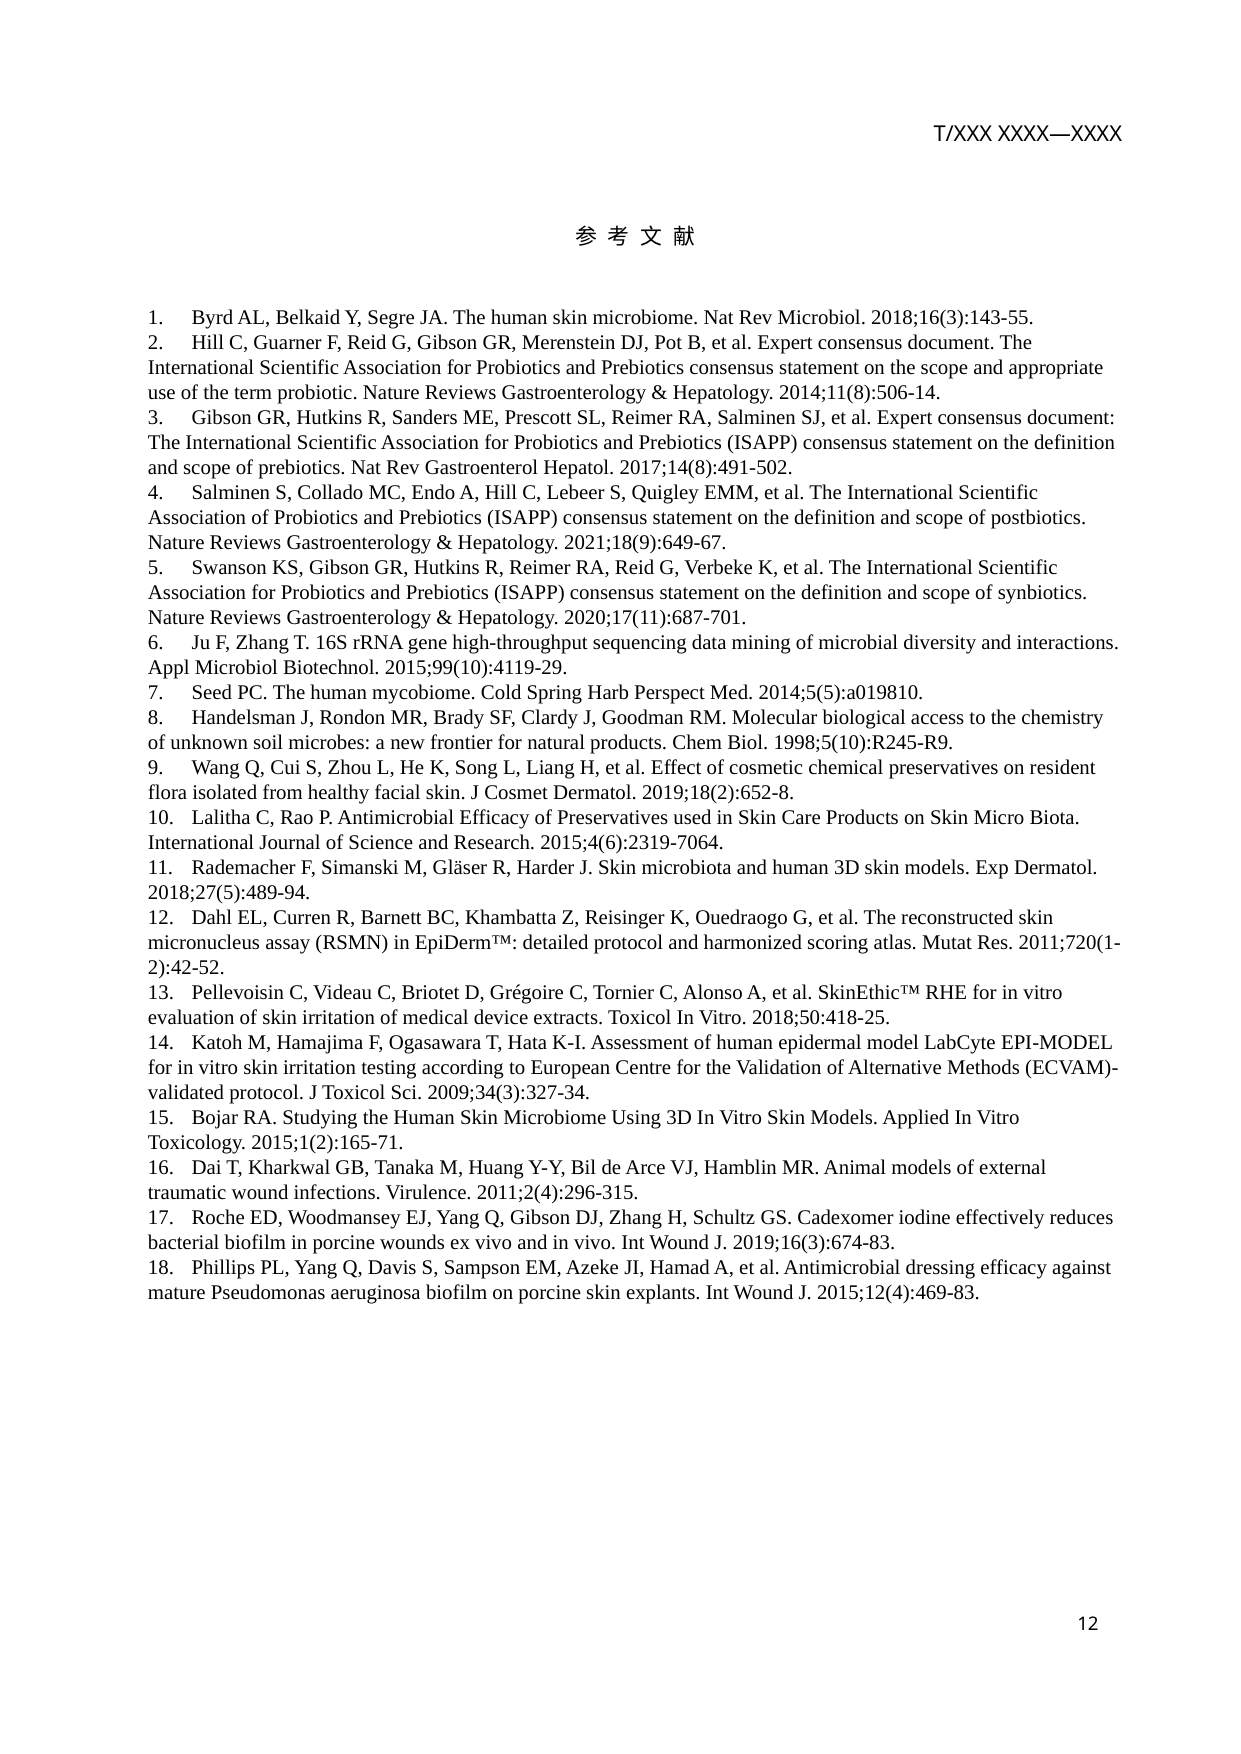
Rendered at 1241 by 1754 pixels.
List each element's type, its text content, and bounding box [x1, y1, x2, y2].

text 参考文献 [148, 219, 1122, 250]
text 5. Swanson KS, Gibson GR, Hutkins R, Reimer RA, Reid G, Verbeke K, et al. The International Scientific Association for Probiotics and Prebiotics (ISAPP) consensus statement on the definition and scope of synbiotics. Nature Reviews Gastroenterology & Hepatology. 2020;17(11):687-701. [148, 554, 1122, 629]
text 13. Pellevoisin C, Videau C, Briotet D, Grégoire C, Tornier C, Alonso A, et al. SkinEthic™ RHE for in vitro evaluation of skin irritation of medical device extracts. Toxicol In Vitro. 2018;50:418-25. [148, 979, 1122, 1029]
text 4. Salminen S, Collado MC, Endo A, Hill C, Lebeer S, Quigley EMM, et al. The International Scientific Association of Probiotics and Prebiotics (ISAPP) consensus statement on the definition and scope of postbiotics. Nature Reviews Gastroenterology & Hepatology. 2021;18(9):649-67. [148, 479, 1122, 554]
text 14. Katoh M, Hamajima F, Ogasawara T, Hata K-I. Assessment of human epidermal model LabCyte EPI-MODEL for in vitro skin irritation testing according to European Centre for the Validation of Alternative Methods (ECVAM)-validated protocol. J Toxicol Sci. 2009;34(3):327-34. [148, 1029, 1122, 1104]
text 1. Byrd AL, Belkaid Y, Segre JA. The human skin microbiome. Nat Rev Microbiol. 2018;16(3):143-55. [148, 304, 1122, 329]
text 9. Wang Q, Cui S, Zhou L, He K, Song L, Liang H, et al. Effect of cosmetic chemical preservatives on resident flora isolated from healthy facial skin. J Cosmet Dermatol. 2019;18(2):652-8. [148, 754, 1122, 804]
text 7. Seed PC. The human mycobiome. Cold Spring Harb Perspect Med. 2014;5(5):a019810. [148, 679, 1122, 704]
text 2. Hill C, Guarner F, Reid G, Gibson GR, Merenstein DJ, Pot B, et al. Expert consensus document. The International Scientific Association for Probiotics and Prebiotics consensus statement on the scope and appropriate use of the term probiotic. Nature Reviews Gastroenterology & Hepatology. 2014;11(8):506-14. [148, 329, 1122, 404]
text 17. Roche ED, Woodmansey EJ, Yang Q, Gibson DJ, Zhang H, Schultz GS. Cadexomer iodine effectively reduces bacterial biofilm in porcine wounds ex vivo and in vivo. Int Wound J. 2019;16(3):674-83. [148, 1204, 1122, 1254]
text 8. Handelsman J, Rondon MR, Brady SF, Clardy J, Goodman RM. Molecular biological access to the chemistry of unknown soil microbes: a new frontier for natural products. Chem Biol. 1998;5(10):R245-R9. [148, 704, 1122, 754]
text 3. Gibson GR, Hutkins R, Sanders ME, Prescott SL, Reimer RA, Salminen SJ, et al. Expert consensus document: The International Scientific Association for Probiotics and Prebiotics (ISAPP) consensus statement on the definition and scope of prebiotics. Nat Rev Gastroenterol Hepatol. 2017;14(8):491-502. [148, 404, 1122, 479]
text 16. Dai T, Kharkwal GB, Tanaka M, Huang Y-Y, Bil de Arce VJ, Hamblin MR. Animal models of external traumatic wound infections. Virulence. 2011;2(4):296-315. [148, 1154, 1122, 1204]
text 12. Dahl EL, Curren R, Barnett BC, Khambatta Z, Reisinger K, Ouedraogo G, et al. The reconstructed skin micronucleus assay (RSMN) in EpiDerm™: detailed protocol and harmonized scoring atlas. Mutat Res. 2011;720(1-2):42-52. [148, 904, 1122, 979]
text 18. Phillips PL, Yang Q, Davis S, Sampson EM, Azeke JI, Hamad A, et al. Antimicrobial dressing efficacy against mature Pseudomonas aeruginosa biofilm on porcine skin explants. Int Wound J. 2015;12(4):469-83. [148, 1254, 1122, 1304]
text 11. Rademacher F, Simanski M, Gläser R, Harder J. Skin microbiota and human 3D skin models. Exp Dermatol. 2018;27(5):489-94. [148, 854, 1122, 904]
text 10. Lalitha C, Rao P. Antimicrobial Efficacy of Preservatives used in Skin Care Products on Skin Micro Biota. International Journal of Science and Research. 2015;4(6):2319-7064. [148, 804, 1122, 854]
text 6. Ju F, Zhang T. 16S rRNA gene high-throughput sequencing data mining of microbial diversity and interactions. Appl Microbiol Biotechnol. 2015;99(10):4119-29. [148, 629, 1122, 679]
text 15. Bojar RA. Studying the Human Skin Microbiome Using 3D In Vitro Skin Models. Applied In Vitro Toxicology. 2015;1(2):165-71. [148, 1104, 1122, 1154]
